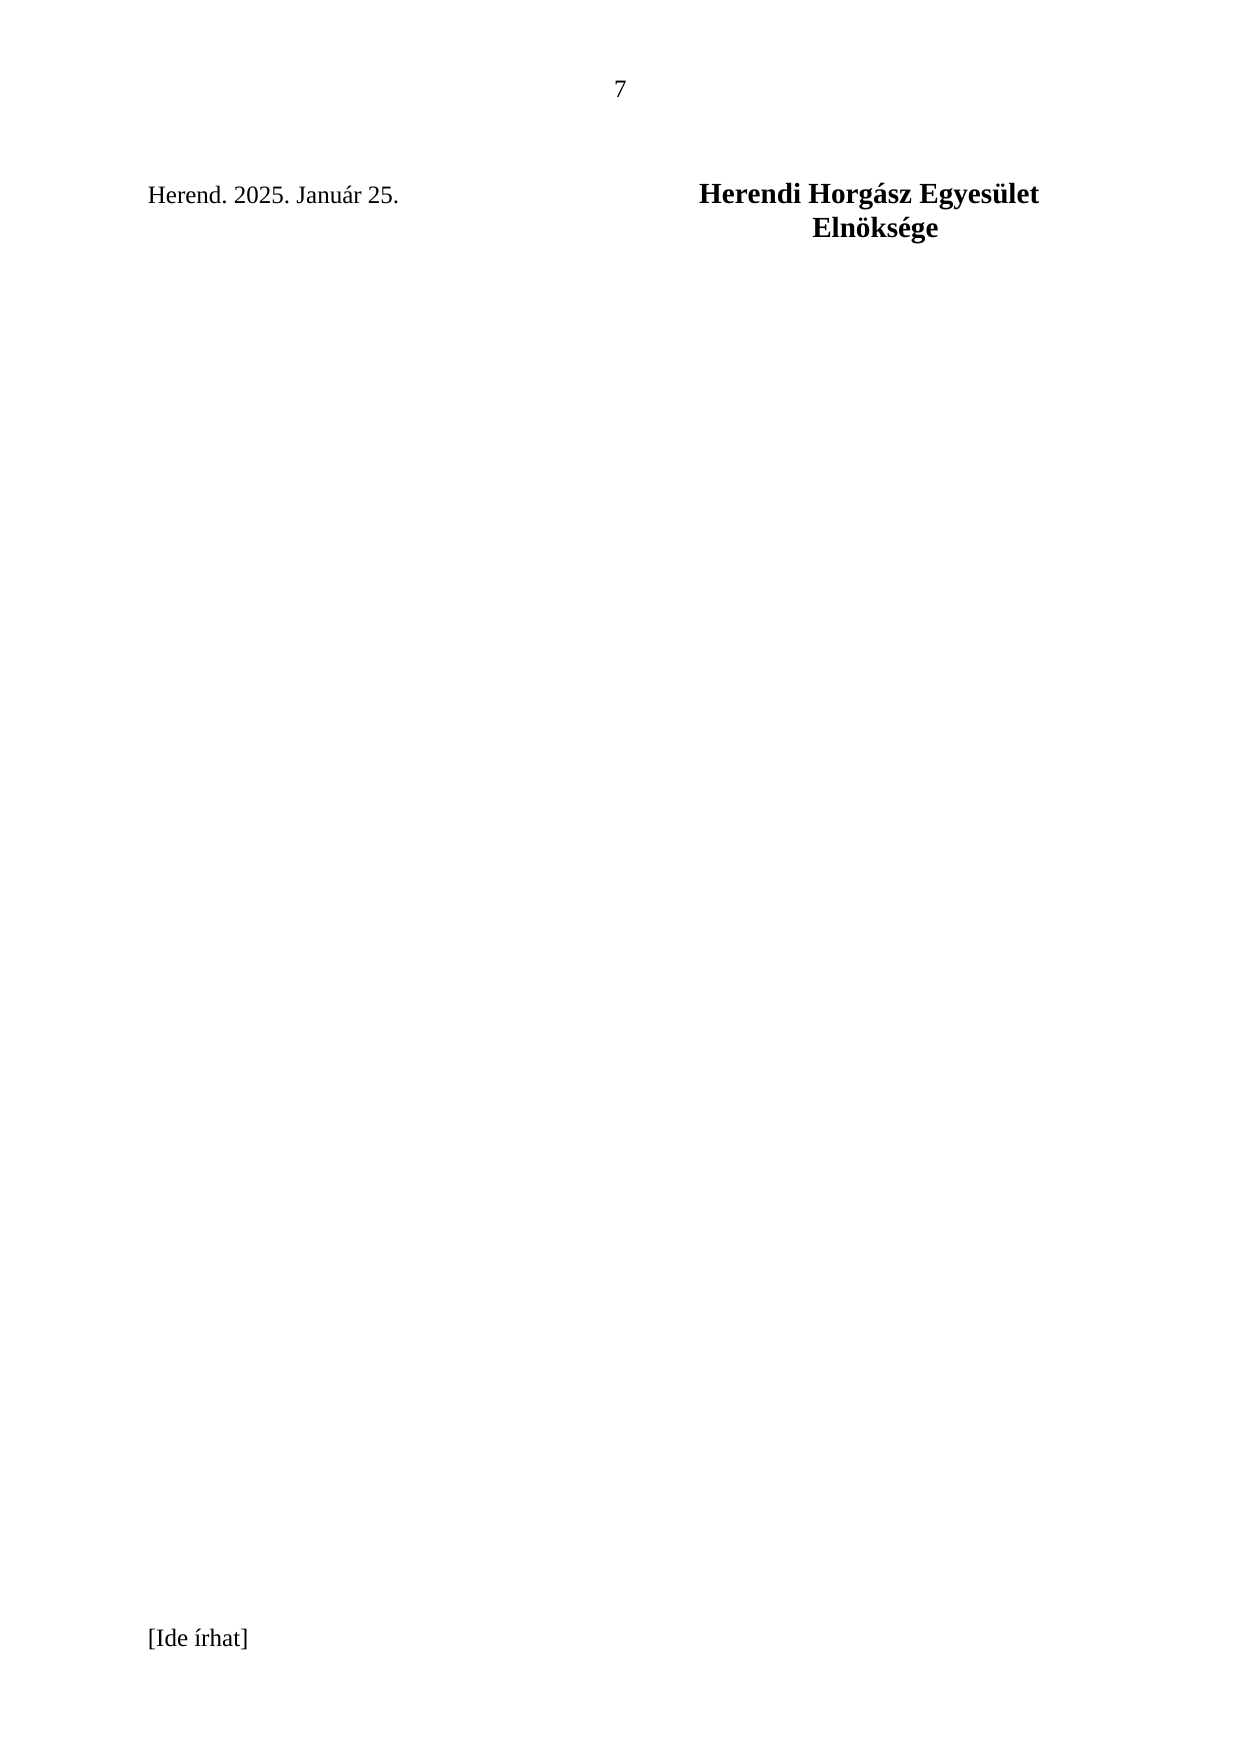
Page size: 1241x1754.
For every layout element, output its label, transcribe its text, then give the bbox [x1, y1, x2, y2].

text Herend. 2025. Január 25. Herendi Horgász Egyesület [148, 176, 1093, 210]
text Elnöksége [148, 210, 1093, 243]
